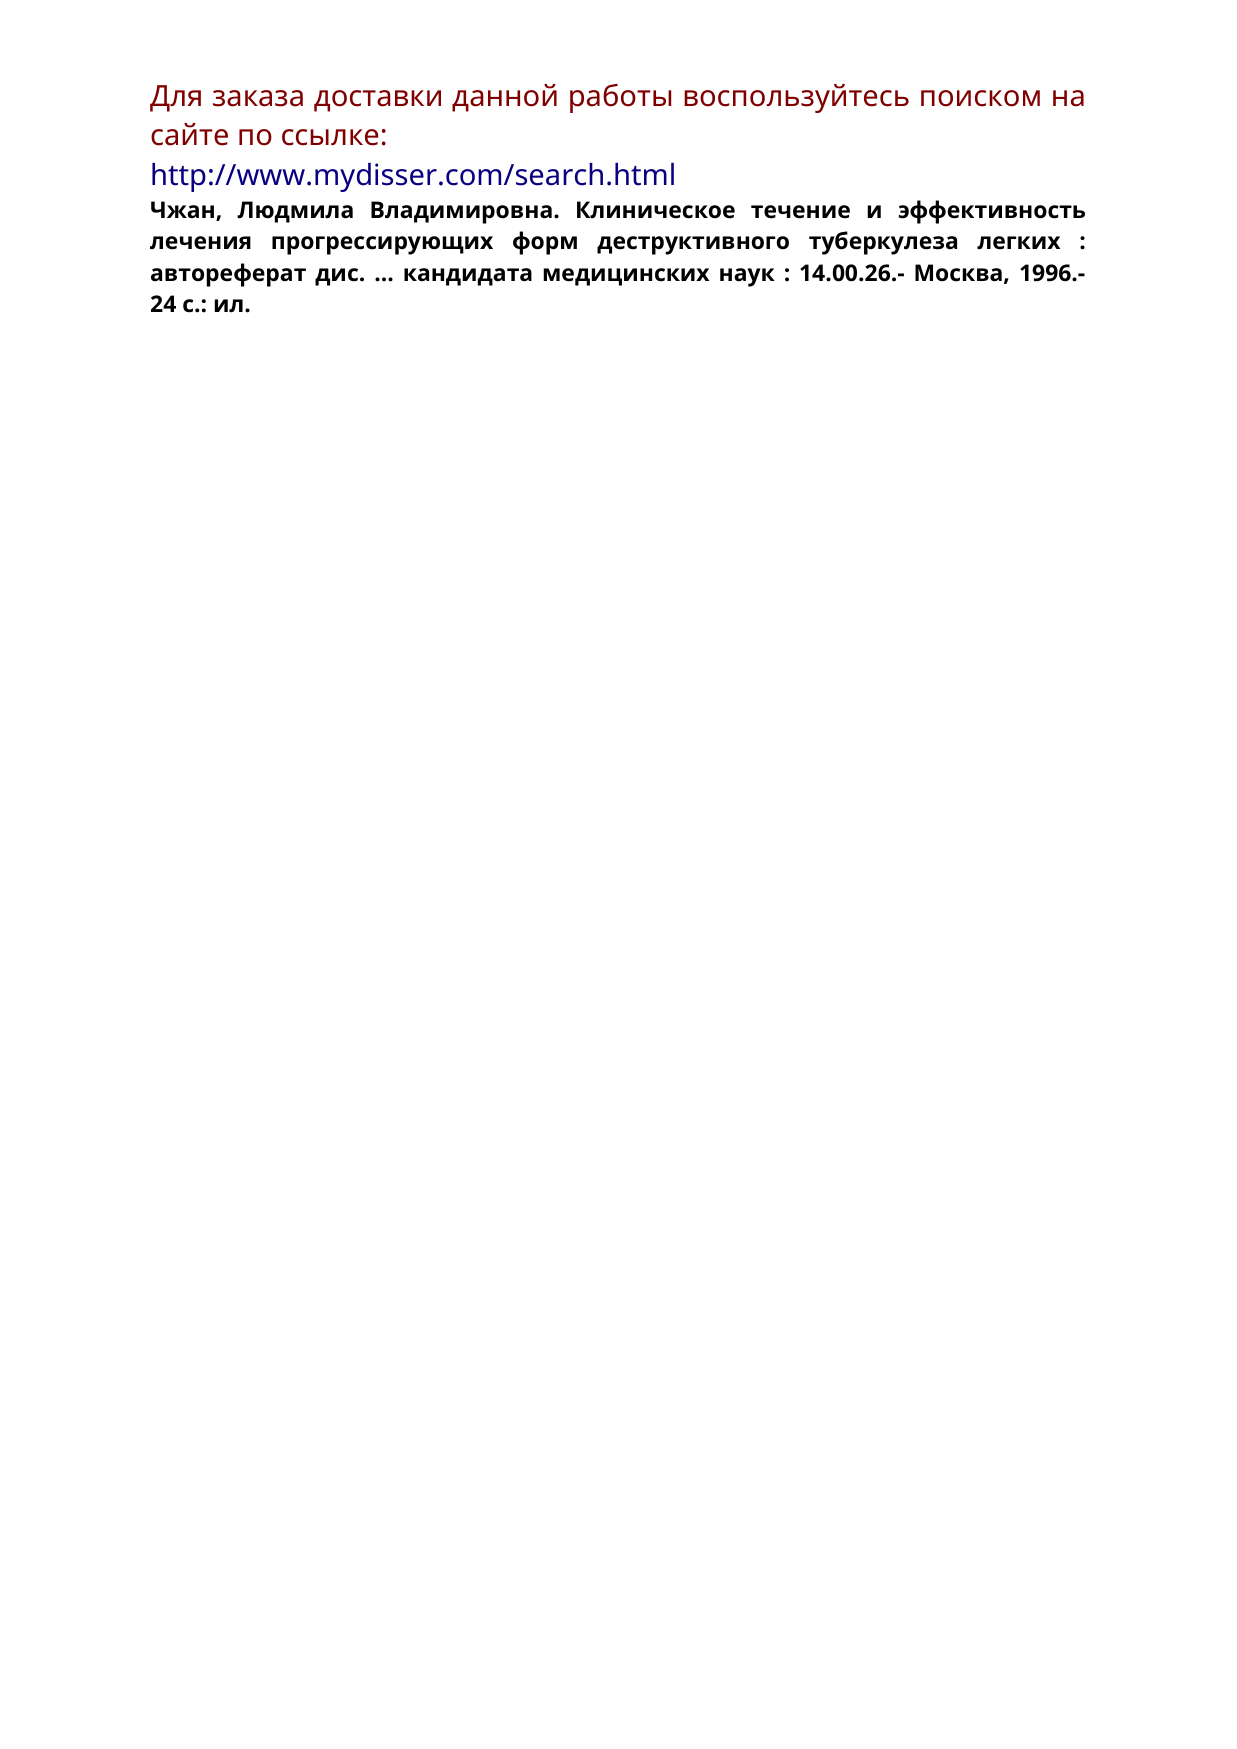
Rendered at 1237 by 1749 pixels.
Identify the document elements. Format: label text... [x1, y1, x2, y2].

text Чжан, Людмила Владимировна. Клиническое течение и эффективность лечения прогрессирующих форм деструктивного туберкулеза легких : автореферат дис. ... кандидата медицинских наук : 14.00.26.- Москва, 1996.- 24 с.: ил. [150, 194, 1086, 319]
